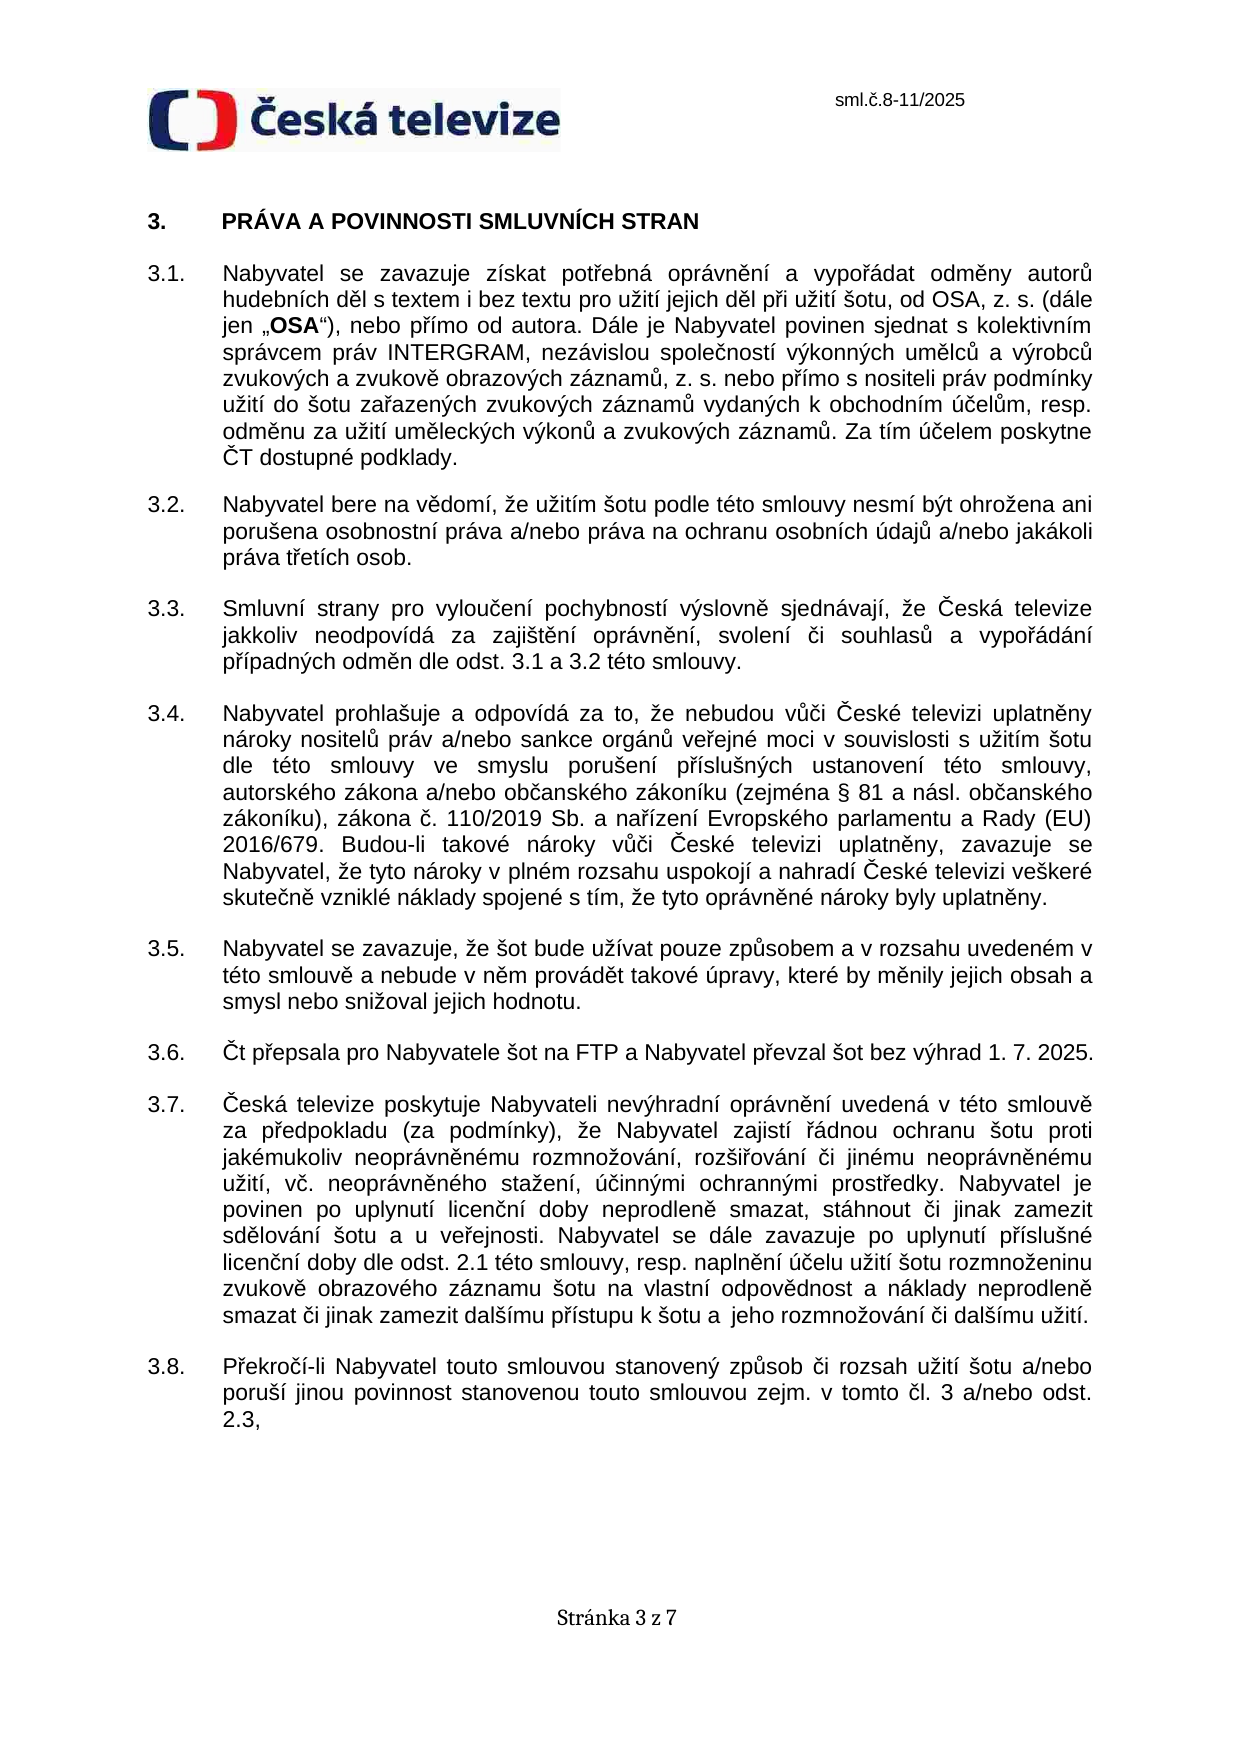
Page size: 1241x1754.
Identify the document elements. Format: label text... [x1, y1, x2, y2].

list Nabyvatel bere na vědomí, že užitím šotu podle této smlouvy nesmí být ohrožena ani porušena osobnostní práva a/nebo práva na ochranu osobních údajů a/nebo jakákoli práva třetích osob. [147, 491, 1093, 570]
list Nabyvatel se zavazuje, že šot bude užívat pouze způsobem a v rozsahu uvedeném v této smlouvě a nebude v něm provádět takové úpravy, které by měnily jejich obsah a smysl nebo snižoval jejich hodnotu. [147, 935, 1093, 1014]
list Nabyvatel prohlašuje a odpovídá za to, že nebudou vůči České televizi uplatněny nároky nositelů práv a/nebo sankce orgánů veřejné moci v souvislosti s užitím šotu dle této smlouvy ve smyslu porušení příslušných ustanovení této smlouvy, autorského zákona a/nebo občanského zákoníku (zejména § 81 a násl. občanského zákoníku), zákona č. 110/2019 Sb. a nařízení Evropského parlamentu a Rady (EU) 2016/679. Budou-li takové nároky vůči České televizi uplatněny, zavazuje se Nabyvatel, že tyto nároky v plném rozsahu uspokojí a nahradí České televizi veškeré skutečně vzniklé náklady spojené s tím, že tyto oprávněné nároky byly uplatněny. [147, 699, 1093, 910]
picture [147, 88, 561, 152]
list Překročí-li Nabyvatel touto smlouvou stanovený způsob či rozsah užití šotu a/nebo poruší jinou povinnost stanovenou touto smlouvou zejm. v tomto čl. 3 a/nebo odst. 2.3, [147, 1353, 1093, 1432]
list Česká televize poskytuje Nabyvateli nevýhradní oprávnění uvedená v této smlouvě za předpokladu (za podmínky), že Nabyvatel zajistí řádnou ochranu šotu proti jakémukoliv neoprávněnému rozmnožování, rozšiřování či jinému neoprávněnému užití, vč. neoprávněného stažení, účinnými ochrannými prostředky. Nabyvatel je povinen po uplynutí licenční doby neprodleně smazat, stáhnout či jinak zamezit sdělování šotu a u veřejnosti. Nabyvatel se dále zavazuje po uplynutí příslušné licenční doby dle odst. 2.1 této smlouvy, resp. naplnění účelu užití šotu rozmnoženinu zvukově obrazového záznamu šotu na vlastní odpovědnost a náklady neprodleně smazat či jinak zamezit dalšímu přístupu k šotu a jeho rozmnožování či dalšímu užití. [147, 1091, 1093, 1328]
subtitle PRÁVA A POVINNOSTI SMLUVNÍCH STRAN [147, 208, 1122, 235]
list Smluvní strany pro vyloučení pochybností výslovně sjednávají, že Česká televize jakkoliv neodpovídá za zajištění oprávnění, svolení či souhlasů a vypořádání případných odměn dle odst. 3.1 a 3.2 této smlouvy. [147, 595, 1093, 674]
list Čt přepsala pro Nabyvatele šot na FTP a Nabyvatel převzal šot bez výhrad 1. 7. 2025. [147, 1039, 1122, 1066]
list Nabyvatel se zavazuje získat potřebná oprávnění a vypořádat odměny autorů hudebních děl s textem i bez textu pro užití jejich děl při užití šotu, od OSA, z. s. (dále jen „OSA“), nebo přímo od autora. Dále je Nabyvatel povinen sjednat s kolektivním správcem práv INTERGRAM, nezávislou společností výkonných umělců a výrobců zvukových a zvukově obrazových záznamů, z. s. nebo přímo s nositeli práv podmínky užití do šotu zařazených zvukových záznamů vydaných k obchodním účelům, resp. odměnu za užití uměleckých výkonů a zvukových záznamů. Za tím účelem poskytne ČT dostupné podklady. [147, 260, 1093, 471]
